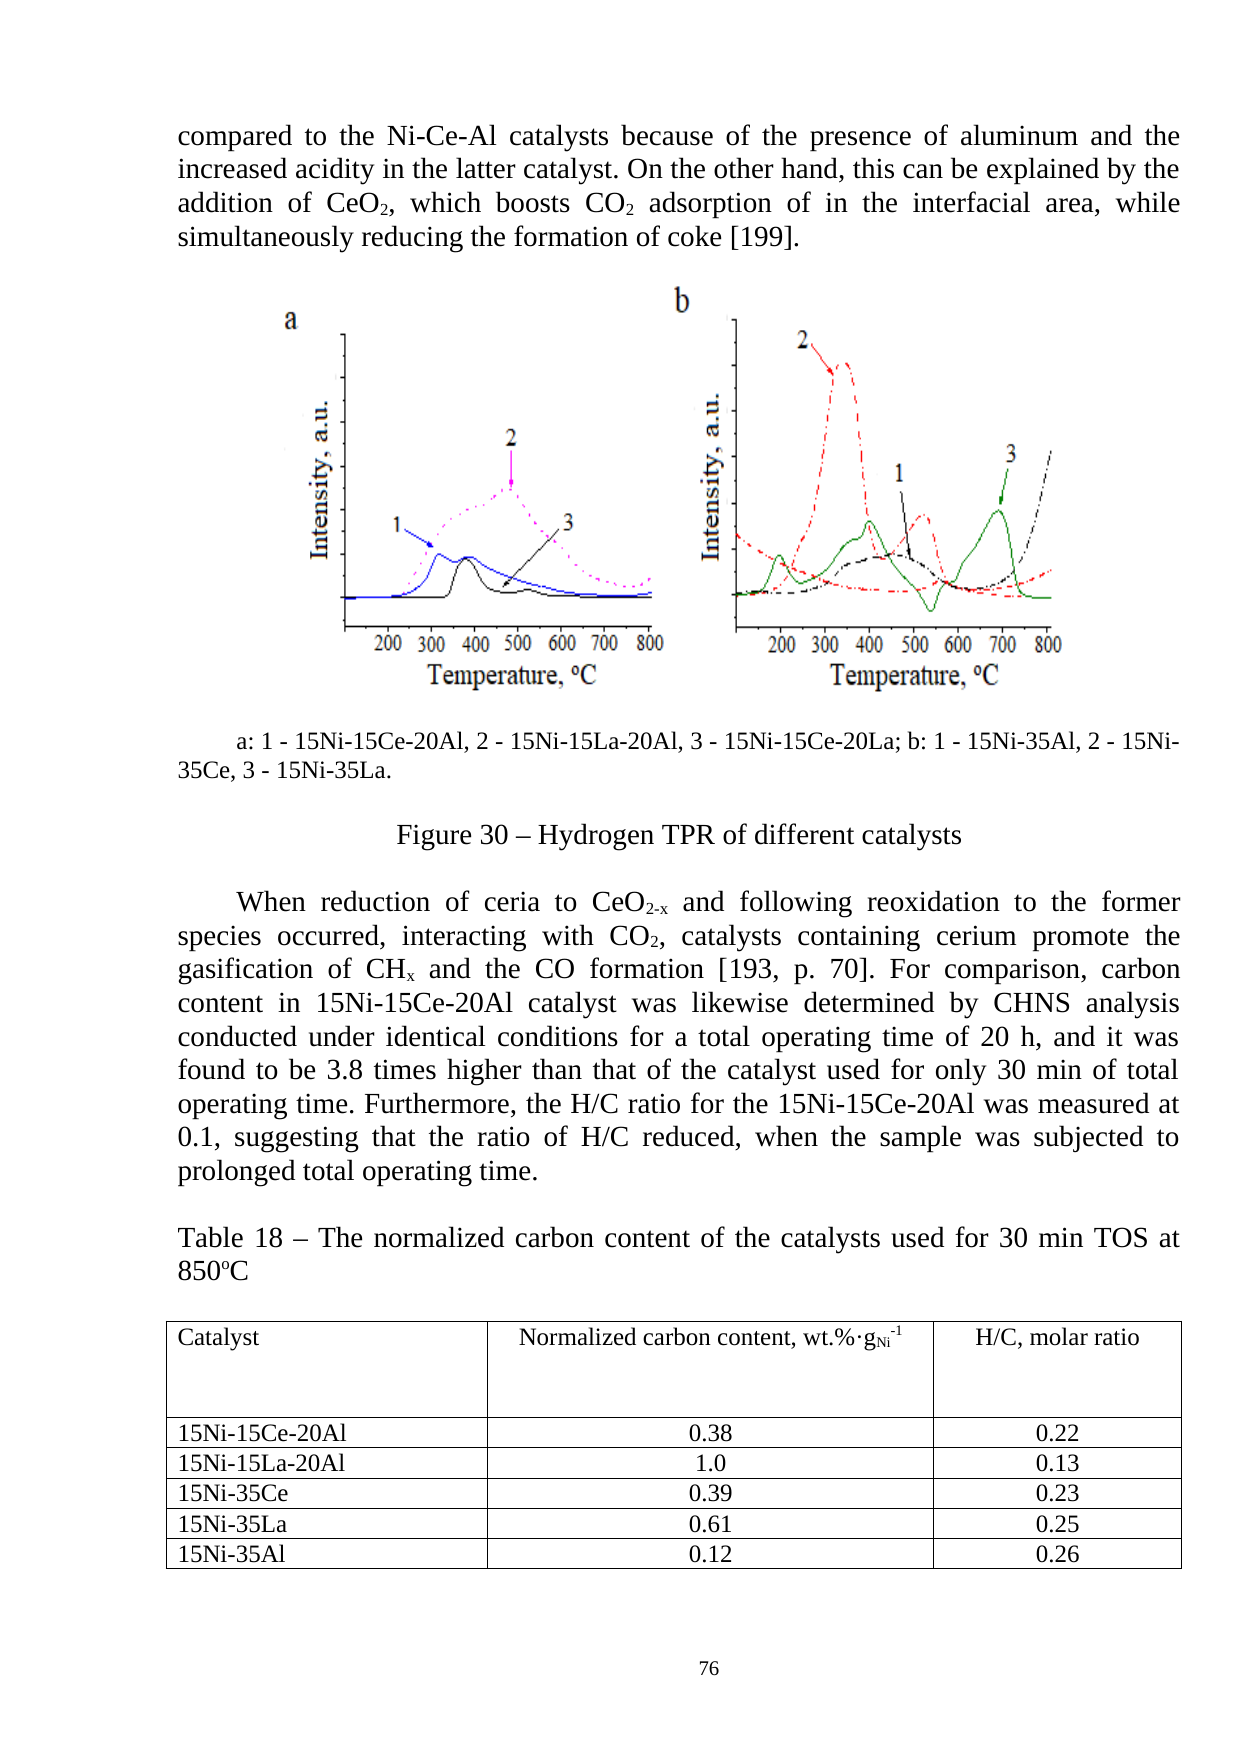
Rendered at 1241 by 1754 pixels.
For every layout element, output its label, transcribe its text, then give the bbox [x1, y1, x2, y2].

table_cell 1.0 [488, 1448, 933, 1477]
text a: 1 - 15Ni-15Ce-20Al, 2 - 15Ni-15La-20Al, 3 - 15Ni-15Ce-20La; b: 1 - 15Ni-35Al, 2 - 15Ni-35Ce, 3 - 15Ni-35La. [177, 726, 1181, 784]
table_cell 0.25 [934, 1509, 1181, 1538]
table_header Catalyst [167, 1322, 487, 1417]
picture [283, 285, 1075, 693]
table_cell 0.38 [488, 1418, 933, 1447]
table_cell 0.12 [488, 1539, 933, 1568]
table_cell 0.22 [934, 1418, 1181, 1447]
text Figure 30 – Hydrogen TPR of different catalysts [177, 817, 1181, 851]
table_cell 0.39 [488, 1479, 933, 1508]
text When reduction of ceria to CeO2-x and following reoxidation to the former species occurred, interacting with CO2, catalysts containing cerium promote the gasification of CHx and the CO formation [193, р. 70]. For comparison, carbon content in 15Ni-15Ce-20Al catalyst was likewise determined by CHNS analysis conducted under identical conditions for a total operating time of 20 h, and it was found to be 3.8 times higher than that of the catalyst used for only 30 min of total operating time. Furthermore, the H/C ratio for the 15Ni-15Ce-20Al was measured at 0.1, suggesting that the ratio of H/C reduced, when the sample was subjected to prolonged total operating time. [177, 884, 1181, 1186]
table_cell 0.13 [934, 1448, 1181, 1477]
text Table 18 – The normalized carbon content of the catalysts used for 30 min TOS at 850oC [177, 1220, 1181, 1287]
table_cell 0.61 [488, 1509, 933, 1538]
table_cell 15Ni-35La [167, 1509, 487, 1538]
table_header Normalized carbon content, wt.%·gNi-1 [488, 1322, 933, 1417]
table_cell 15Ni-15Ce-20Al [167, 1418, 487, 1447]
table_cell 0.26 [934, 1539, 1181, 1568]
table_cell 15Ni-15La-20Al [167, 1448, 487, 1477]
table_header H/C, molar ratio [934, 1322, 1181, 1417]
table_cell 0.23 [934, 1479, 1181, 1508]
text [177, 118, 1181, 252]
table_cell 15Ni-35Al [167, 1539, 487, 1568]
table_cell 15Ni-35Ce [167, 1479, 487, 1508]
